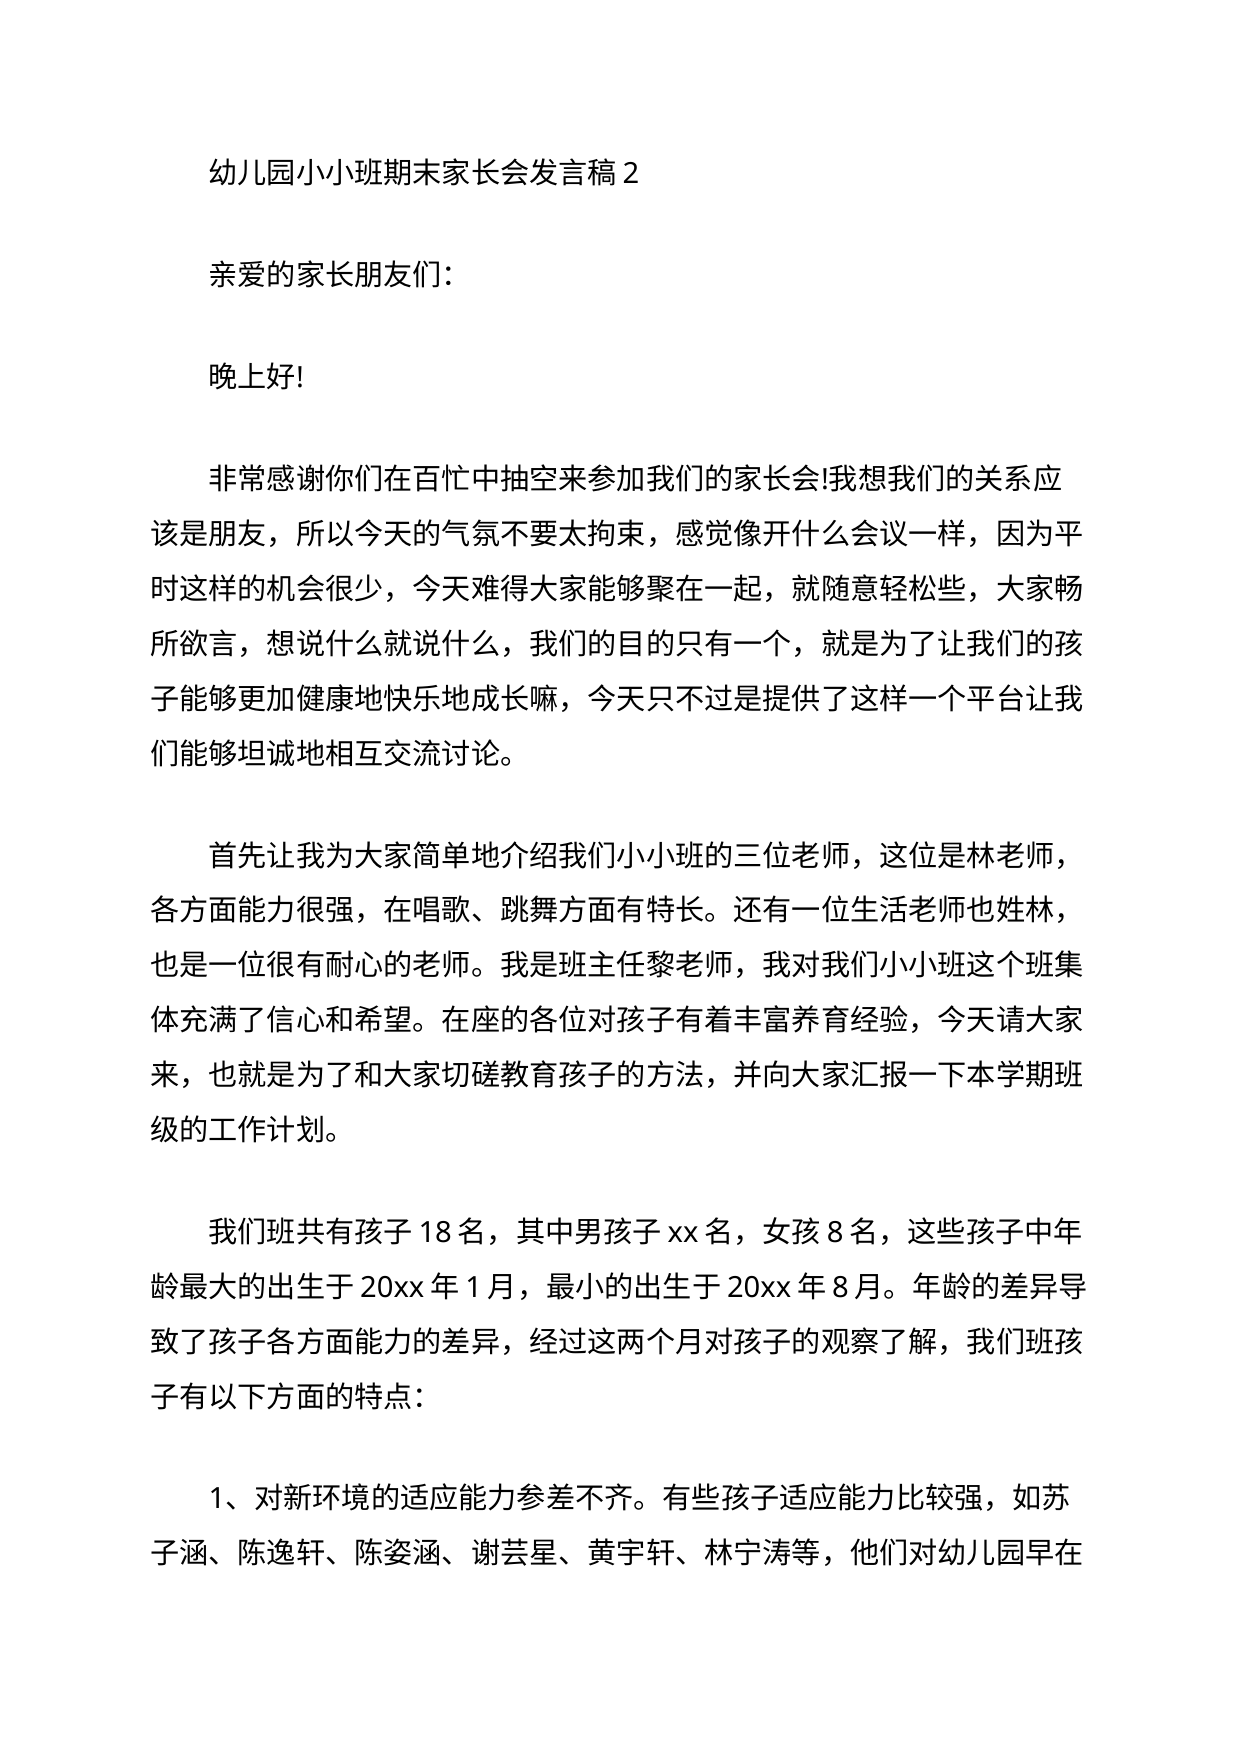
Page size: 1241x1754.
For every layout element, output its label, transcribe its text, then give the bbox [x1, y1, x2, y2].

text 亲爱的家长朋友们： [150, 252, 1090, 294]
text 我们班共有孩子18名，其中男孩子xx名，女孩8名，这些孩子中年龄最大的出生于20xx年1月，最小的出生于20xx年8月。年龄的差异导致了孩子各方面能力的差异，经过这两个月对孩子的观察了解，我们班孩子有以下方面的特点： [150, 1208, 1090, 1416]
text 晚上好! [150, 354, 1090, 396]
text 非常感谢你们在百忙中抽空来参加我们的家长会!我想我们的关系应该是朋友，所以今天的气氛不要太拘束，感觉像开什么会议一样，因为平时这样的机会很少，今天难得大家能够聚在一起，就随意轻松些，大家畅所欲言，想说什么就说什么，我们的目的只有一个，就是为了让我们的孩子能够更加健康地快乐地成长嘛，今天只不过是提供了这样一个平台让我们能够坦诚地相互交流讨论。 [150, 456, 1090, 773]
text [150, 1475, 1090, 1572]
text 首先让我为大家简单地介绍我们小小班的三位老师，这位是林老师，各方面能力很强，在唱歌、跳舞方面有特长。还有一位生活老师也姓林，也是一位很有耐心的老师。我是班主任黎老师，我对我们小小班这个班集体充满了信心和希望。在座的各位对孩子有着丰富养育经验，今天请大家来，也就是为了和大家切磋教育孩子的方法，并向大家汇报一下本学期班级的工作计划。 [150, 832, 1090, 1149]
text 幼儿园小小班期末家长会发言稿2 [150, 150, 1090, 192]
